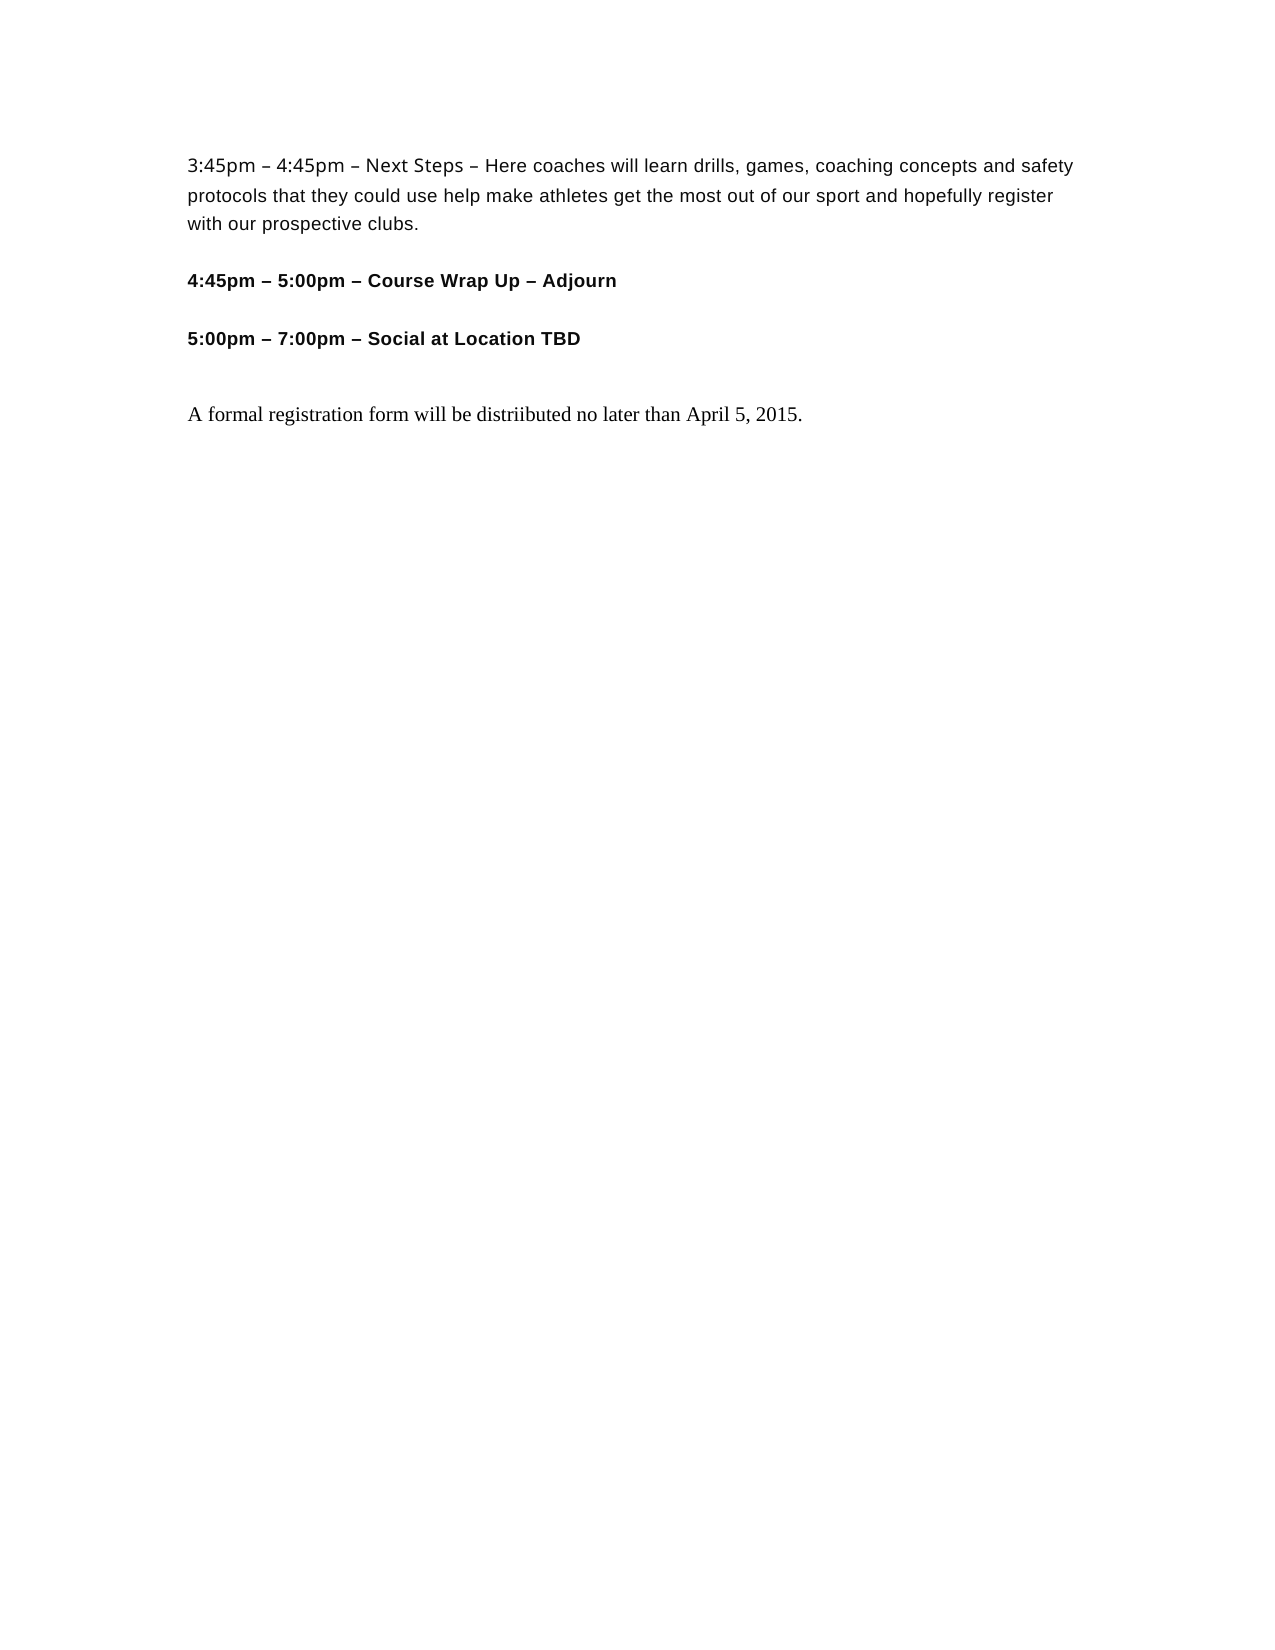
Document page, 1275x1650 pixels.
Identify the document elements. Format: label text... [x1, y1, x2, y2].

text 5:00pm – 7:00pm – Social at Location TBD [187, 321, 1087, 349]
text 3:45pm – 4:45pm – Next Steps – Here coaches will learn drills, games, coaching concepts and safety protocols that they could use help make athletes get the most out of our sport and hopefully register with our prospective clubs. [187, 150, 1087, 234]
text 4:45pm – 5:00pm – Course Wrap Up – Adjourn [187, 263, 1087, 292]
text A formal registration form will be distriibuted no later than April 5, 2015. [187, 402, 1087, 426]
